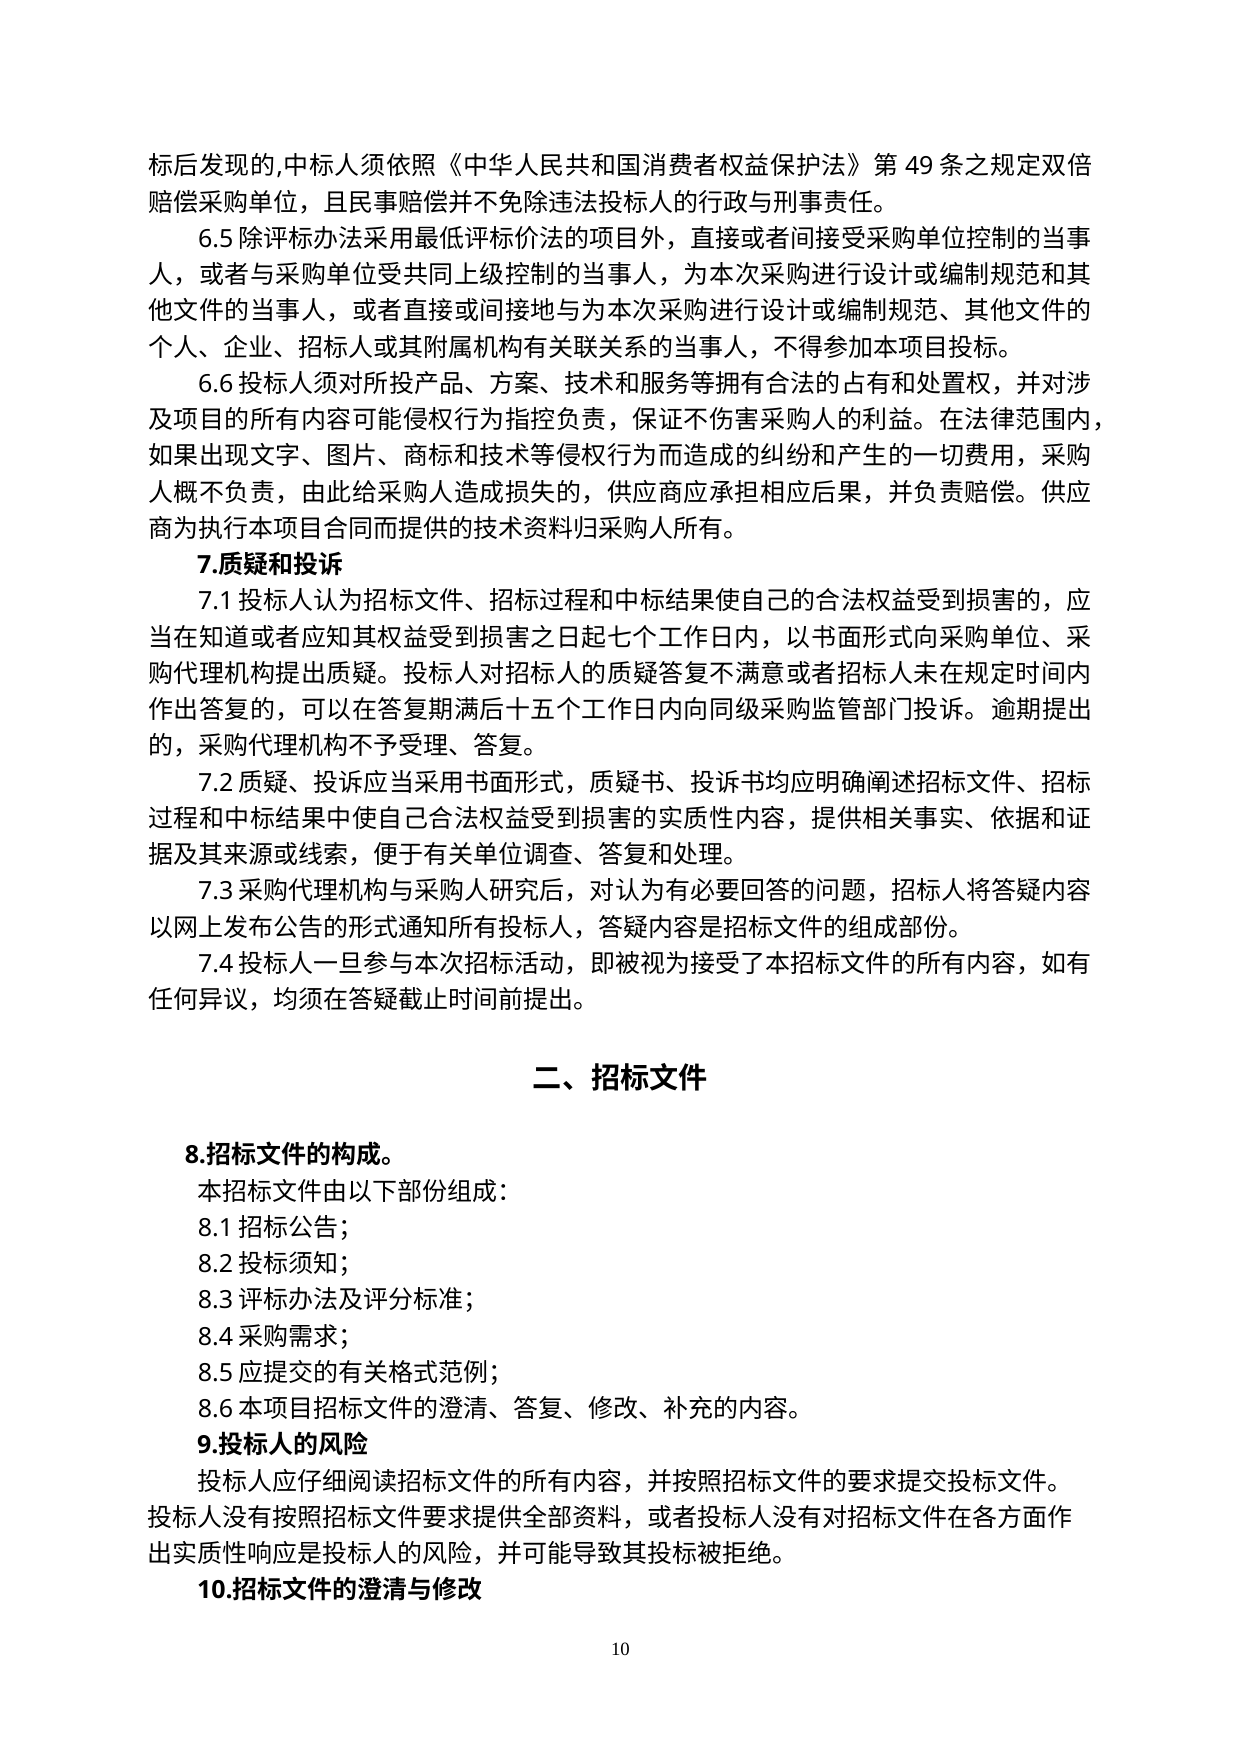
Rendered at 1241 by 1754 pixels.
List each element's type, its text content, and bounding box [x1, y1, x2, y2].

text 8.4采购需求； [148, 1316, 1092, 1352]
text 6.5除评标办法采用最低评标价法的项目外，直接或者间接受采购单位控制的当事人，或者与采购单位受共同上级控制的当事人，为本次采购进行设计或编制规范和其他文件的当事人，或者直接或间接地与为本次采购进行设计或编制规范、其他文件的个人、企业、招标人或其附属机构有关联关系的当事人，不得参加本项目投标。 [148, 218, 1092, 363]
text 8.3评标办法及评分标准； [148, 1280, 1092, 1316]
text 8.5应提交的有关格式范例； [148, 1352, 1092, 1389]
text 8.2投标须知； [148, 1244, 1092, 1280]
text 6.6投标人须对所投产品、方案、技术和服务等拥有合法的占有和处置权，并对涉及项目的所有内容可能侵权行为指控负责，保证不伤害采购人的利益。在法律范围内，如果出现文字、图片、商标和技术等侵权行为而造成的纠纷和产生的一切费用，采购人概不负责，由此给采购人造成损失的，供应商应承担相应后果，并负责赔偿。供应商为执行本项目合同而提供的技术资料归采购人所有。 [148, 363, 1092, 544]
text 7.4投标人一旦参与本次招标活动，即被视为接受了本招标文件的所有内容，如有任何异议，均须在答疑截止时间前提出。 [148, 943, 1092, 1016]
text 10.招标文件的澄清与修改 [148, 1570, 1092, 1606]
text 7.3采购代理机构与采购人研究后，对认为有必要回答的问题，招标人将答疑内容以网上发布公告的形式通知所有投标人，答疑内容是招标文件的组成部份。 [148, 871, 1092, 943]
text 7.1投标人认为招标文件、招标过程和中标结果使自己的合法权益受到损害的，应当在知道或者应知其权益受到损害之日起七个工作日内，以书面形式向采购单位、采购代理机构提出质疑。投标人对招标人的质疑答复不满意或者招标人未在规定时间内作出答复的，可以在答复期满后十五个工作日内向同级采购监管部门投诉。逾期提出的，采购代理机构不予受理、答复。 [148, 581, 1092, 762]
text 投标人应仔细阅读招标文件的所有内容，并按照招标文件的要求提交投标文件。投标人没有按照招标文件要求提供全部资料，或者投标人没有对招标文件在各方面作出实质性响应是投标人的风险，并可能导致其投标被拒绝。 [148, 1461, 1092, 1570]
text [148, 146, 1092, 218]
text 8.6本项目招标文件的澄清、答复、修改、补充的内容。 [148, 1389, 1092, 1425]
text 7.2质疑、投诉应当采用书面形式，质疑书、投诉书均应明确阐述招标文件、招标过程和中标结果中使自己合法权益受到损害的实质性内容，提供相关事实、依据和证据及其来源或线索，便于有关单位调查、答复和处理。 [148, 762, 1092, 871]
text 9.投标人的风险 [148, 1425, 1092, 1461]
text 7.质疑和投诉 [148, 544, 1092, 581]
text 8.招标文件的构成。 [148, 1135, 1092, 1171]
text 本招标文件由以下部份组成： [148, 1171, 1092, 1207]
subtitle 二、招标文件 [148, 1043, 1092, 1108]
text 8.1招标公告； [148, 1207, 1092, 1244]
